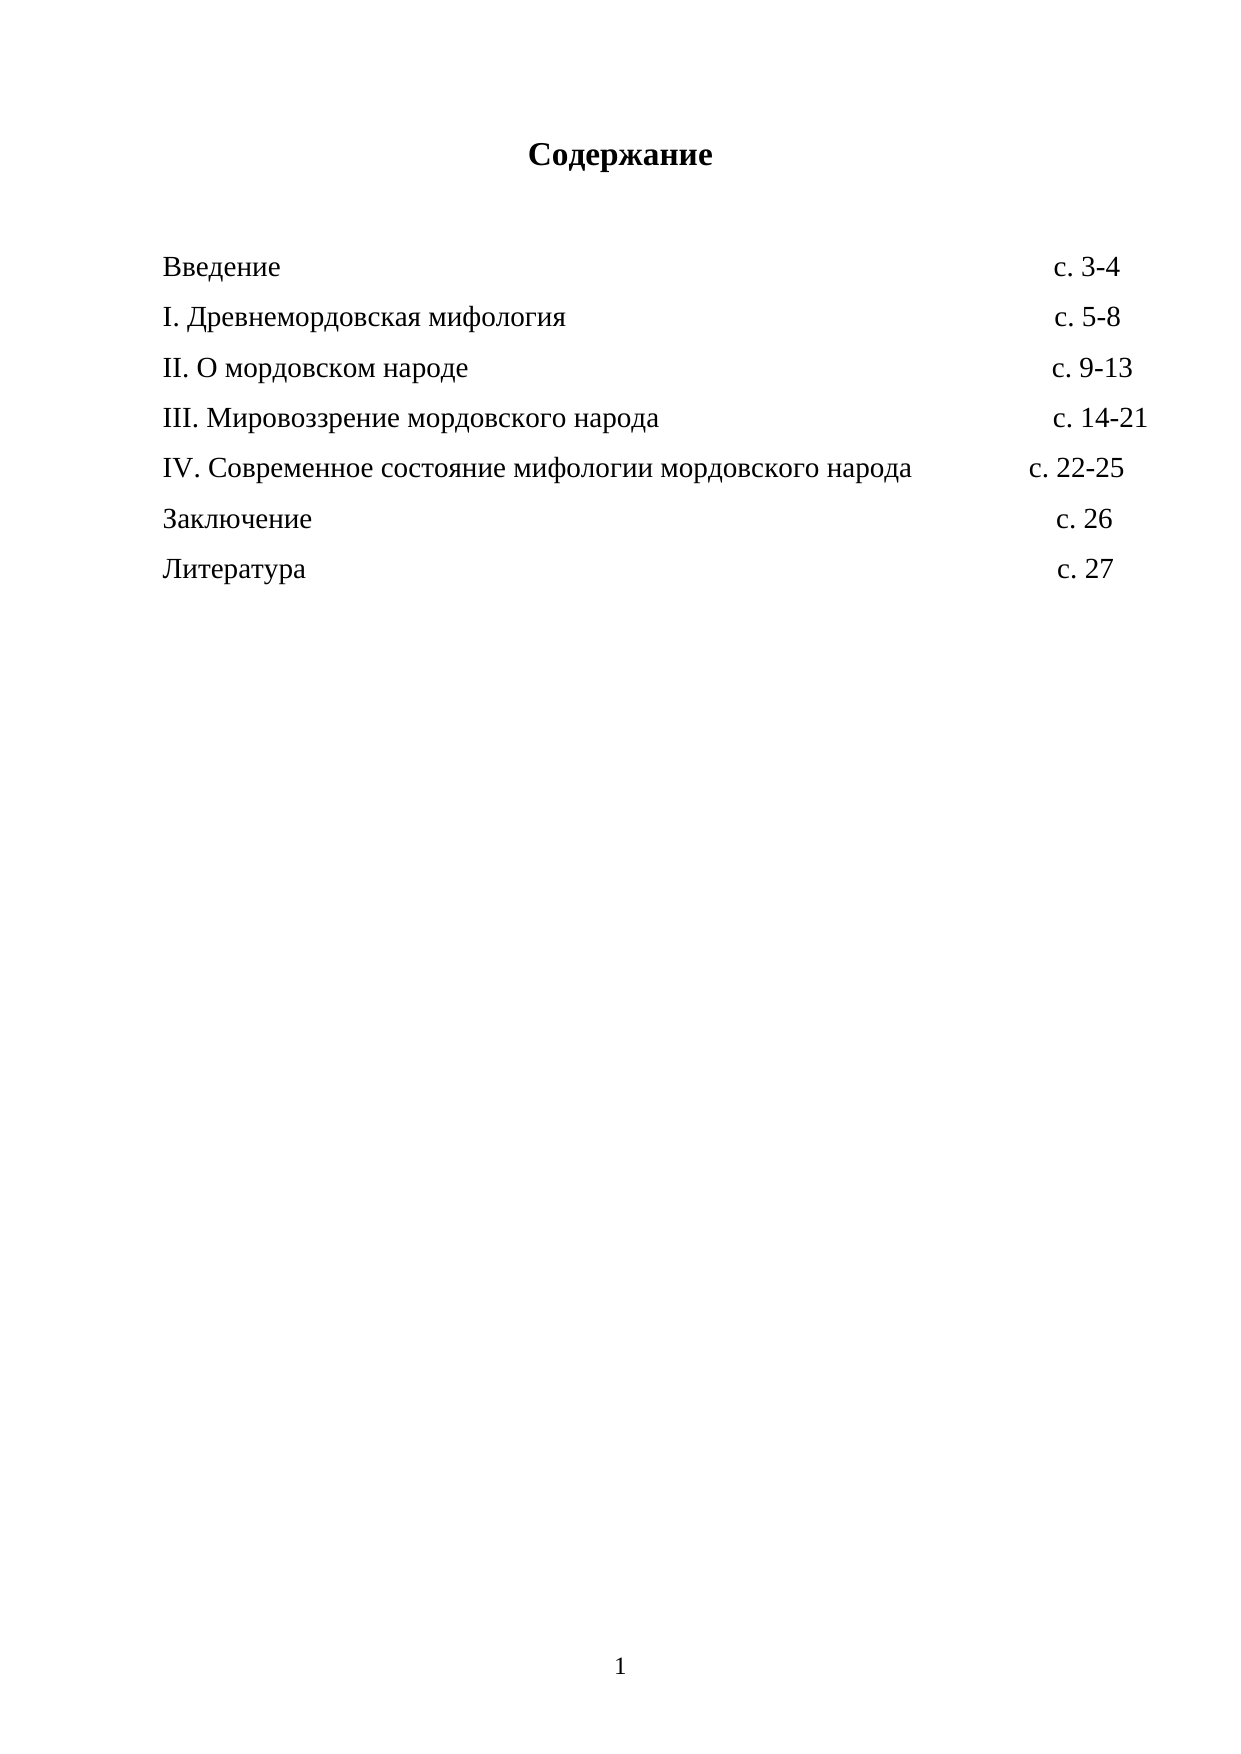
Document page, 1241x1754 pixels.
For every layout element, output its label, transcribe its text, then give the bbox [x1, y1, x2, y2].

text Заключение с. 26 [89, 501, 1152, 534]
text IV. Современное состояние мифологии мордовского народа с. 22-25 [89, 450, 1152, 484]
text II. О мордовском народе с. 9-13 [89, 350, 1152, 383]
text Содержание [89, 134, 1152, 172]
text III. Мировоззрение мордовского народа с. 14-21 [89, 400, 1152, 434]
text Древнемордовская мифология с. 5-8 [89, 299, 1152, 333]
text Литература с. 27 [89, 551, 1152, 584]
text Введение с. 3-4 [89, 249, 1152, 283]
